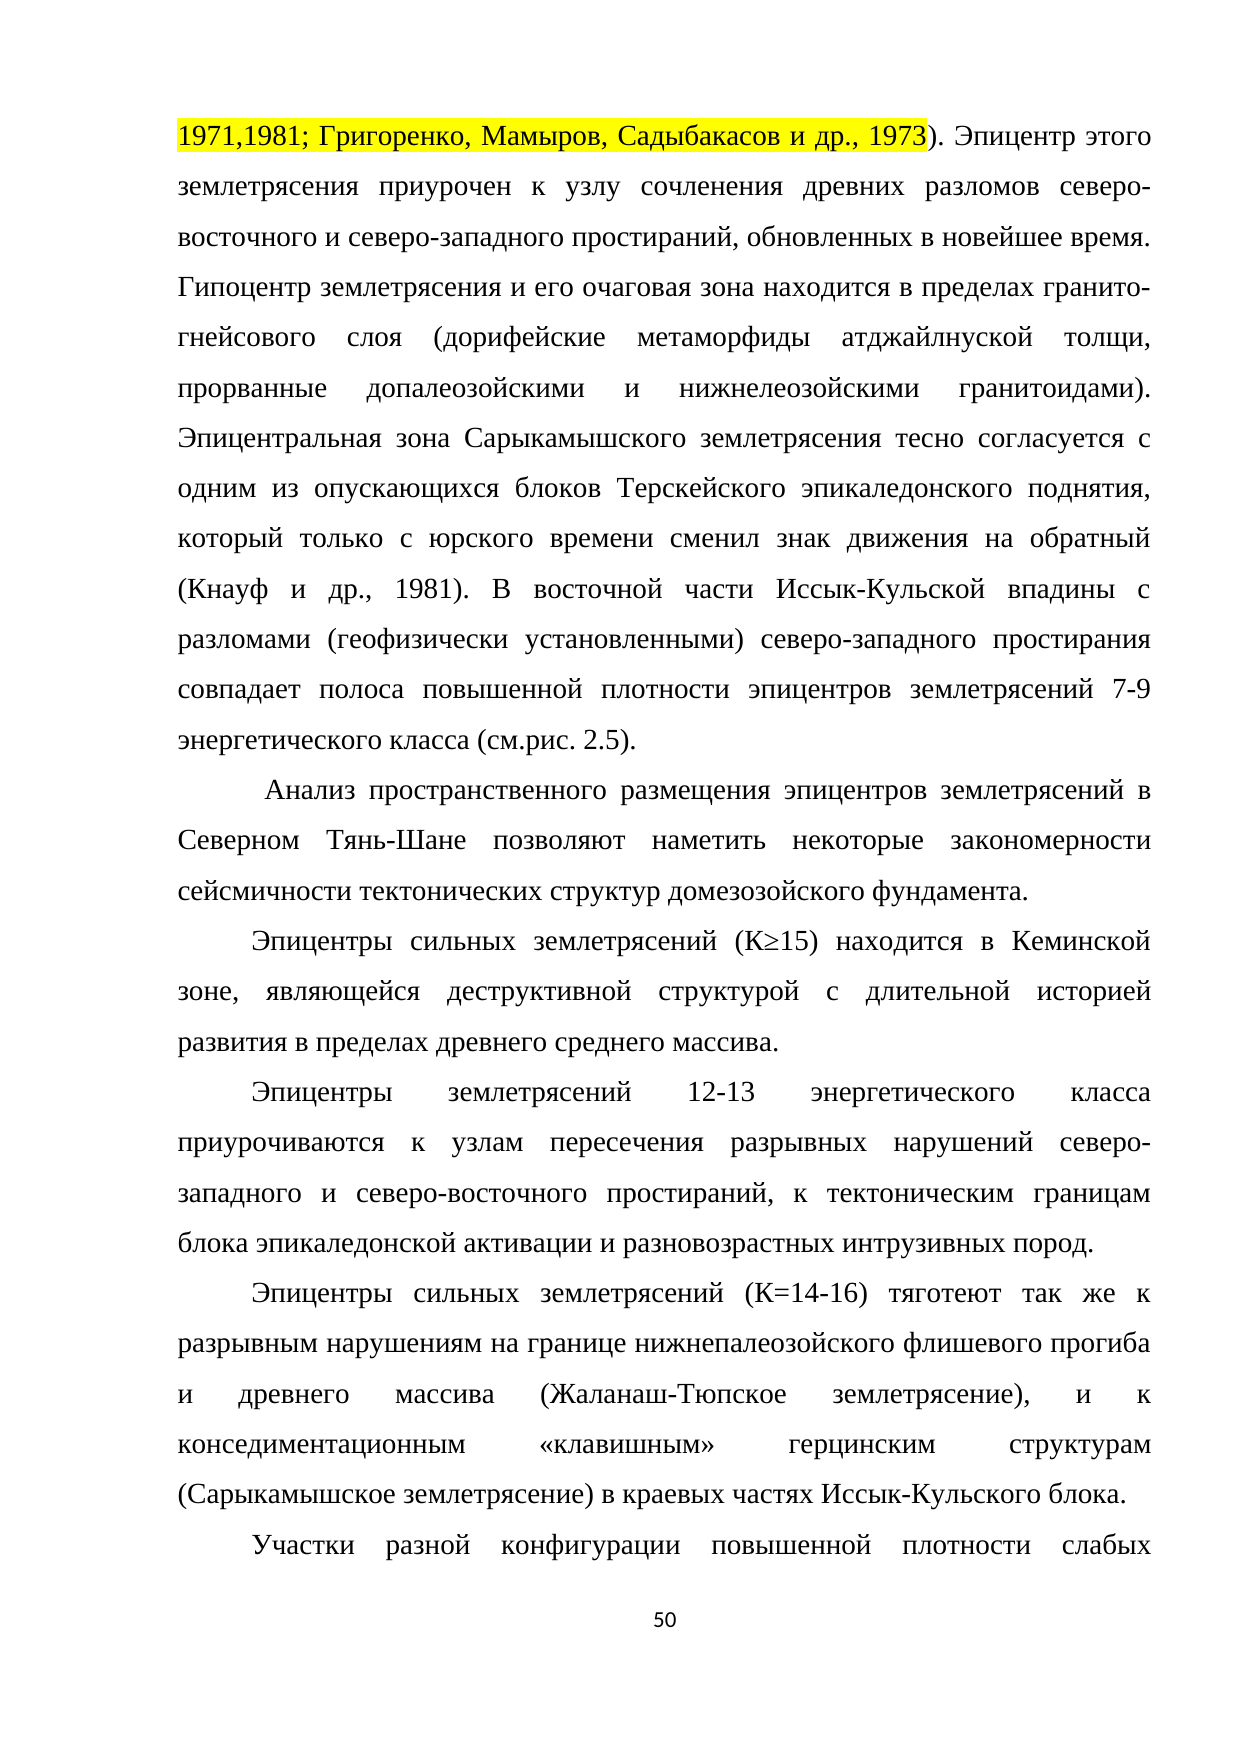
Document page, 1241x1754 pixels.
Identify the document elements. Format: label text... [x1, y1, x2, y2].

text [177, 1527, 1152, 1560]
text Эпицентры землетрясений 12-13 энергетического класса приурочиваются к узлам пересечения разрывных нарушений северо-западного и северо-восточного простираний, к тектоническим границам блока эпикаледонской активации и разновозрастных интрузивных пород. [177, 1074, 1152, 1258]
text Анализ пространственного размещения эпицентров землетрясений в Северном Тянь-Шане позволяют наметить некоторые закономерности сейсмичности тектонических структур домезозойского фундамента. [177, 772, 1152, 906]
text Эпицентры сильных землетрясений (К=14-16) тяготеют так же к разрывным нарушениям на границе нижнепалеозойского флишевого прогиба и древнего массива (Жаланаш-Тюпское землетрясение), и к конседиментационным «клавишным» герцинским структурам (Сарыкамышское землетрясение) в краевых частях Иссык-Кульского блока. [177, 1275, 1152, 1510]
text Эпицентры сильных землетрясений (К≥15) находится в Кеминской зоне, являющейся деструктивной структурой с длительной историей развития в пределах древнего среднего массива. [177, 923, 1152, 1057]
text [177, 118, 1152, 755]
